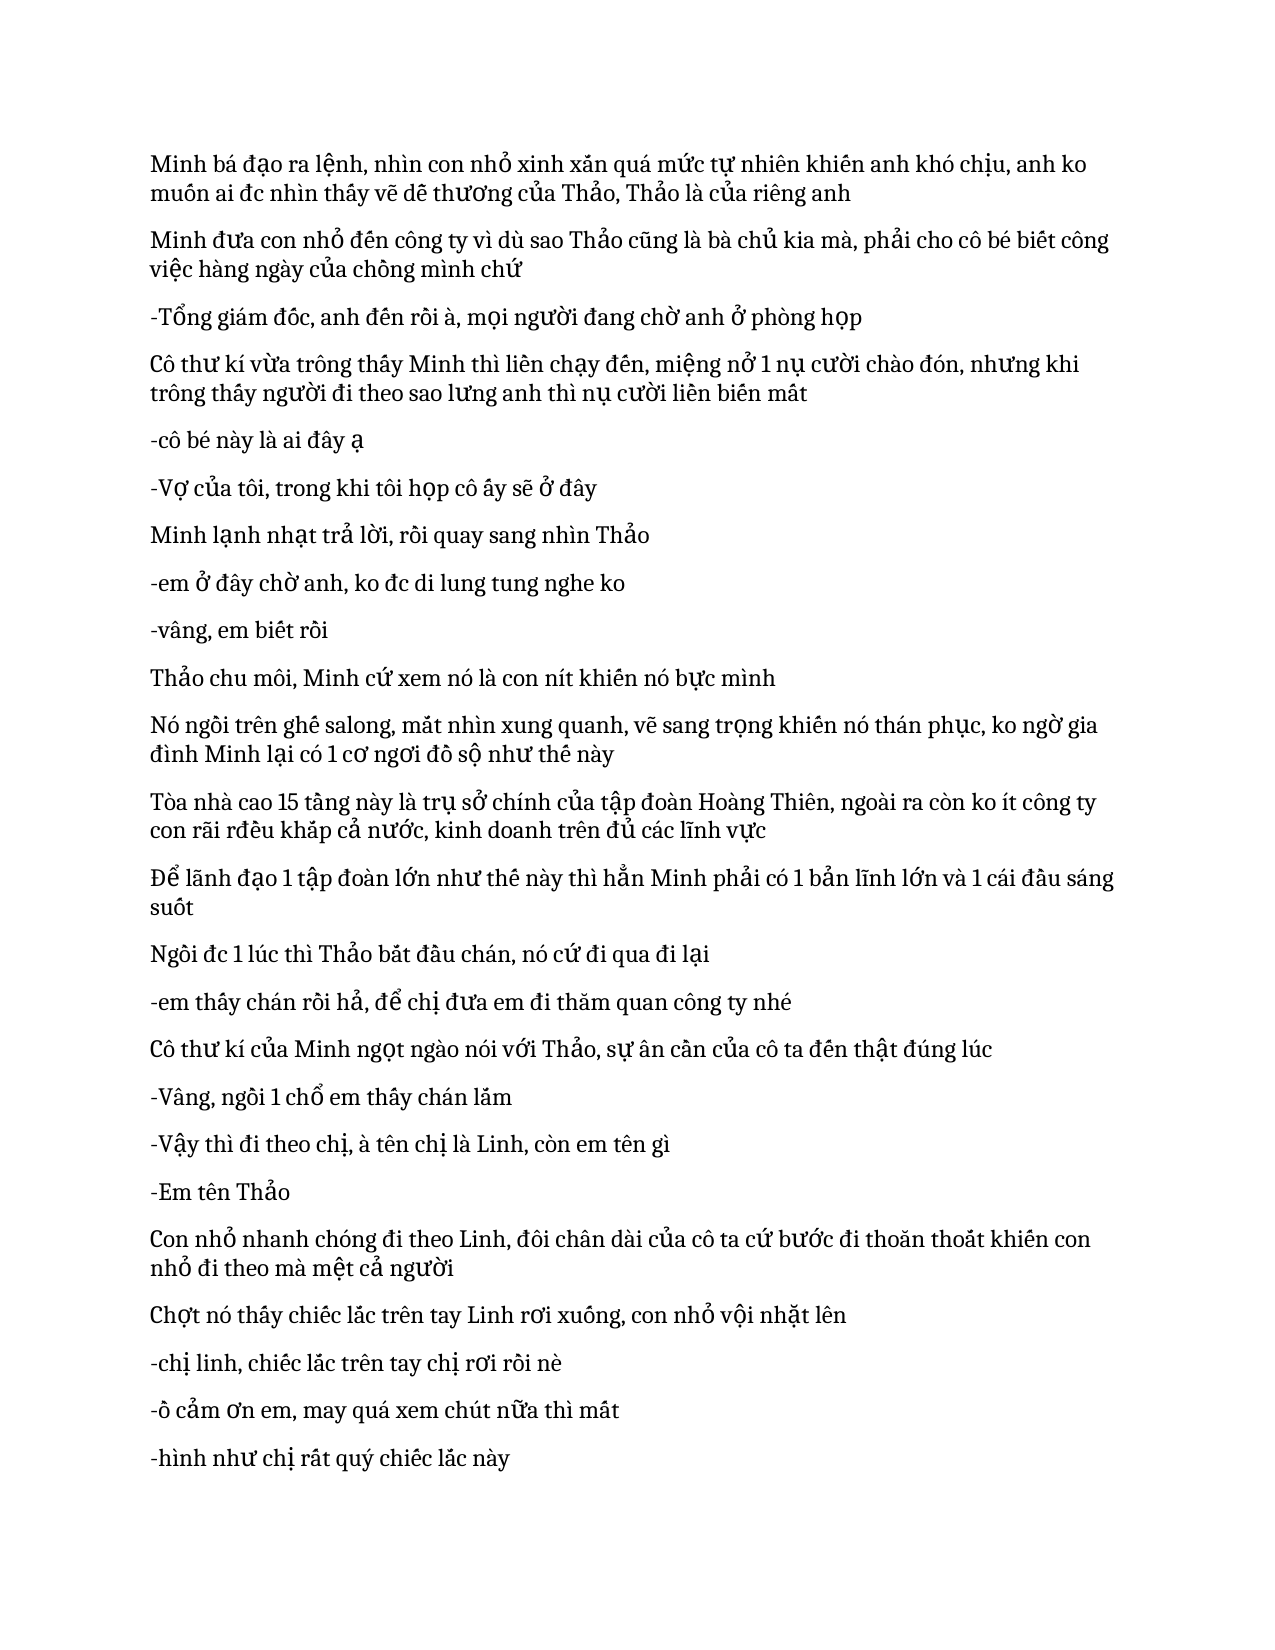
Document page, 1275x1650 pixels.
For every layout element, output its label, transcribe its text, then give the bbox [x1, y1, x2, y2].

text -cô bé này là ai đây ạ [150, 426, 1125, 455]
text Cô thư kí của Minh ngọt ngào nói với Thảo, sự ân cần của cô ta đến thật đúng lúc [150, 1035, 1125, 1064]
text Minh bá đạo ra lệnh, nhìn con nhỏ xinh xắn quá mức tự nhiên khiến anh khó chịu, anh ko muốn ai đc nhìn thấy vẽ dễ thương của Thảo, Thảo là của riêng anh [150, 150, 1125, 207]
text -em thấy chán rồi hả, để chị đưa em đi thăm quan công ty nhé [150, 987, 1125, 1016]
text -ồ cảm ơn em, may quá xem chút nữa thì mất [150, 1396, 1125, 1425]
text -Em tên Thảo [150, 1177, 1125, 1206]
text Ngồi đc 1 lúc thì Thảo bắt đầu chán, nó cứ đi qua đi lại [150, 940, 1125, 969]
text Tòa nhà cao 15 tầng này là trụ sở chính của tập đoàn Hoàng Thiên, ngoài ra còn ko ít công ty con rãi rđều khắp cả nước, kinh doanh trên đủ các lĩnh vực [150, 787, 1125, 845]
text Con nhỏ nhanh chóng đi theo Linh, đôi chân dài của cô ta cứ bước đi thoăn thoắt khiến con nhỏ đi theo mà mệt cả người [150, 1225, 1125, 1282]
text Minh lạnh nhạt trả lời, rồi quay sang nhìn Thảo [150, 521, 1125, 550]
text Để lãnh đạo 1 tập đoàn lớn như thế này thì hẳn Minh phải có 1 bản lĩnh lớn và 1 cái đầu sáng suốt [150, 864, 1125, 921]
text -vâng, em biết rồi [150, 616, 1125, 645]
text -em ở đây chờ anh, ko đc di lung tung nghe ko [150, 569, 1125, 597]
text -hình như chị rất quý chiếc lắc này [150, 1444, 1125, 1472]
text -Vâng, ngồi 1 chổ em thấy chán lắm [150, 1082, 1125, 1111]
text Chợt nó thấy chiếc lắc trên tay Linh rơi xuống, con nhỏ vội nhặt lên [150, 1301, 1125, 1330]
text Minh đưa con nhỏ đến công ty vì dù sao Thảo cũng là bà chủ kia mà, phải cho cô bé biết công việc hàng ngày của chồng mình chứ [150, 226, 1125, 284]
text Nó ngồi trên ghế salong, mắt nhìn xung quanh, vẽ sang trọng khiến nó thán phục, ko ngờ gia đình Minh lại có 1 cơ ngơi đồ sộ như thế này [150, 711, 1125, 769]
text -Tổng giám đốc, anh đến rồi à, mọi người đang chờ anh ở phòng họp [150, 302, 1125, 331]
text -chị linh, chiếc lắc trên tay chị rơi rồi nè [150, 1349, 1125, 1377]
text Thảo chu môi, Minh cứ xem nó là con nít khiến nó bực mình [150, 664, 1125, 692]
text -Vợ của tôi, trong khi tôi họp cô ấy sẽ ở đây [150, 474, 1125, 502]
text -Vậy thì đi theo chị, à tên chị là Linh, còn em tên gì [150, 1130, 1125, 1159]
text Cô thư kí vừa trông thấy Minh thì liền chạy đến, miệng nở 1 nụ cười chào đón, nhưng khi trông thấy người đi theo sao lưng anh thì nụ cười liền biến mất [150, 350, 1125, 407]
